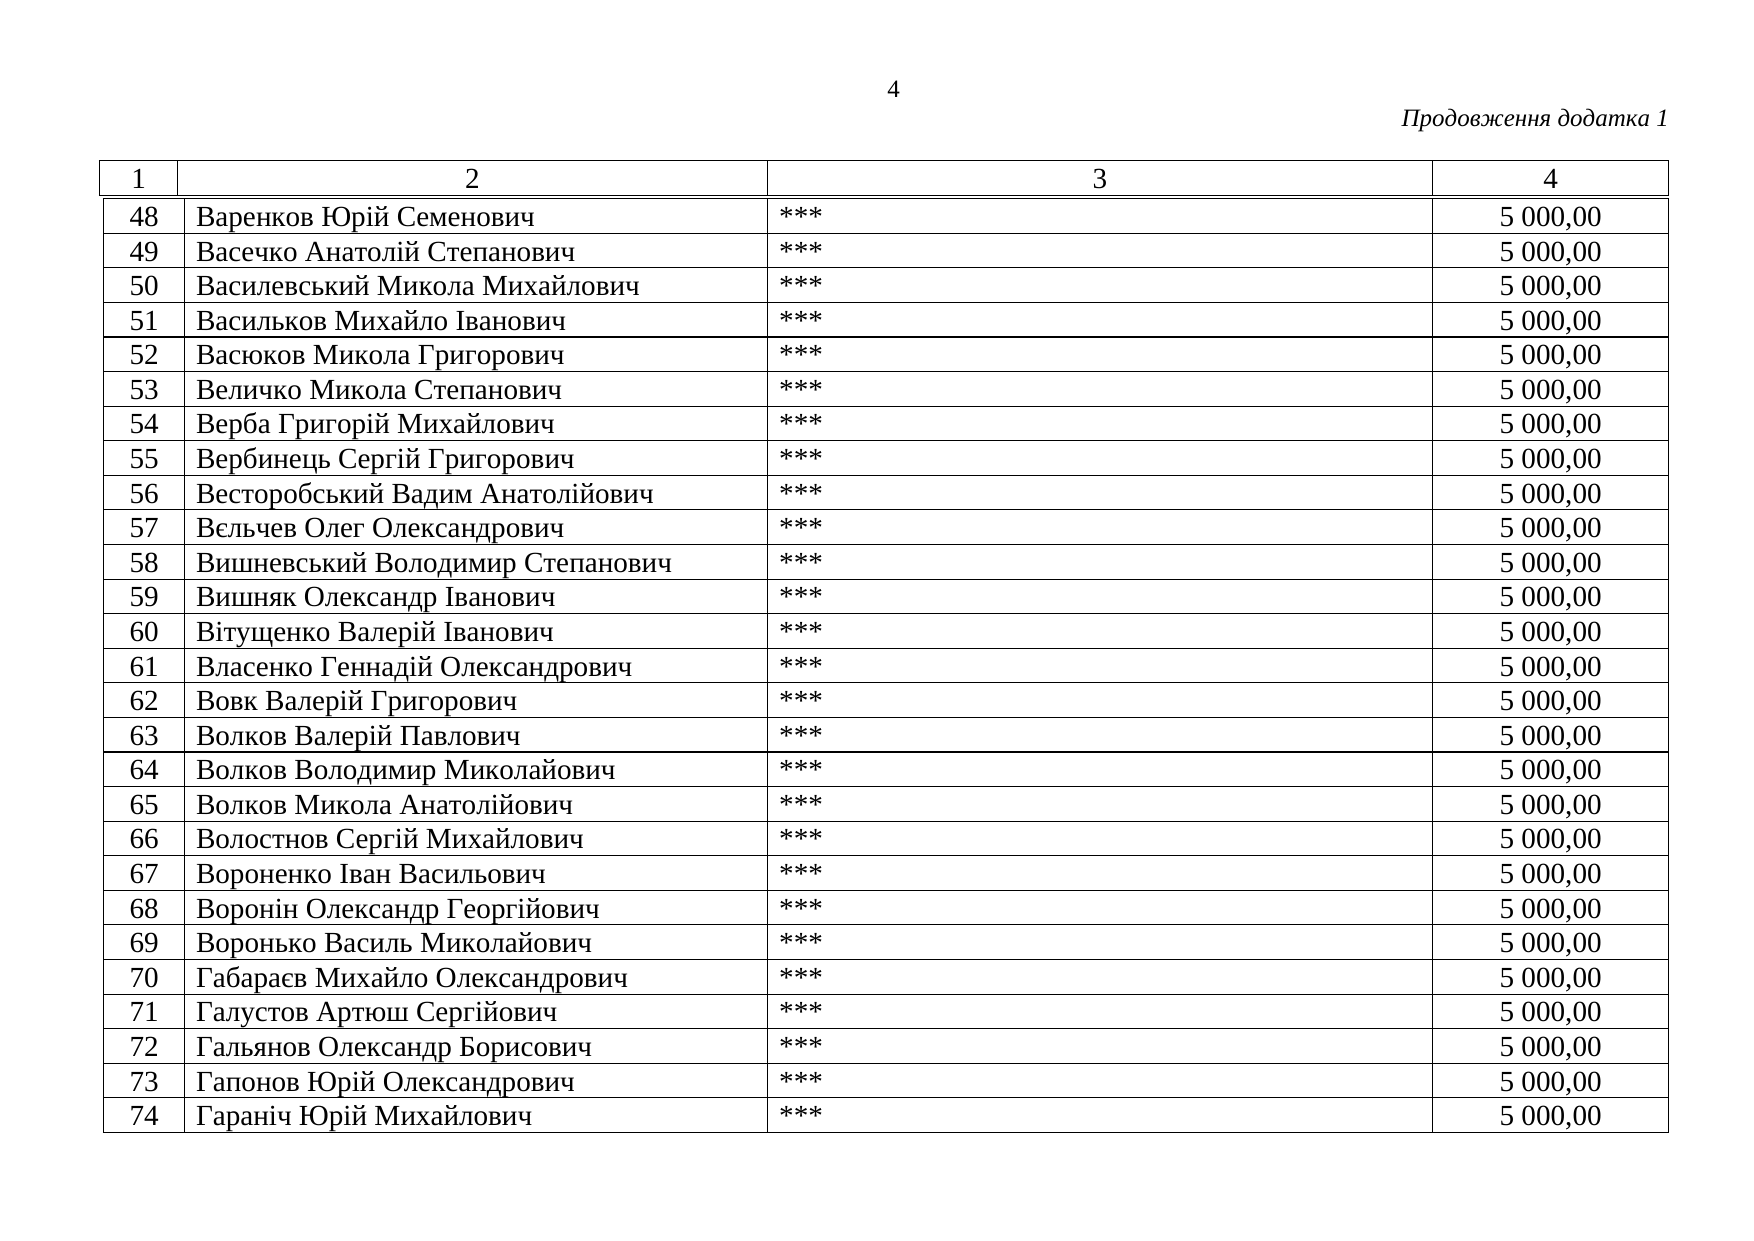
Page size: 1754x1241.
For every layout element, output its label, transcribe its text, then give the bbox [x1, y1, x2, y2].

table_cell *** [768, 683, 1432, 717]
table_cell *** [768, 960, 1432, 993]
table_cell *** [768, 718, 1432, 751]
table_cell Воронько Василь Миколайович [185, 925, 767, 959]
table_cell 5 000,00 [1433, 510, 1668, 544]
table_cell Габараєв Михайло Олександрович [185, 960, 767, 993]
table_cell 71 [104, 995, 184, 1028]
table_cell Васюков Микола Григорович [185, 338, 767, 371]
table_cell *** [768, 580, 1432, 613]
table_cell Воронін Олександр Георгійович [185, 891, 767, 924]
table_cell 74 [104, 1098, 184, 1132]
table_cell 5 000,00 [1433, 580, 1668, 613]
table_cell 65 [104, 787, 184, 821]
table_cell 56 [104, 476, 184, 509]
table_cell 66 [104, 822, 184, 855]
table_cell Волков Микола Анатолійович [185, 787, 767, 821]
table_cell 5 000,00 [1433, 545, 1668, 578]
table_cell Волков Володимир Миколайович [185, 753, 767, 786]
table_cell *** [768, 510, 1432, 544]
table_cell Гараніч Юрій Михайлович [185, 1098, 767, 1132]
table_cell 5 000,00 [1433, 614, 1668, 648]
table_cell Гальянов Олександр Борисович [185, 1029, 767, 1063]
table_cell 5 000,00 [1433, 787, 1668, 821]
table_cell *** [768, 372, 1432, 406]
table_cell 68 [104, 891, 184, 924]
table_cell Вишневський Володимир Степанович [185, 545, 767, 578]
table_cell 52 [104, 338, 184, 371]
table_cell Вороненко Іван Васильович [185, 856, 767, 890]
table_cell Весторобський Вадим Анатолійович [185, 476, 767, 509]
table_cell 5 000,00 [1433, 303, 1668, 336]
table_cell 57 [104, 510, 184, 544]
table_cell Власенко Геннадій Олександрович [185, 649, 767, 682]
table_cell Василевський Микола Михайлович [185, 268, 767, 302]
table_cell 60 [104, 614, 184, 648]
table_cell Васильков Михайло Іванович [185, 303, 767, 336]
table_cell Варенков Юрій Семенович [185, 199, 767, 233]
table_cell 5 000,00 [1433, 441, 1668, 475]
table_cell Васечко Анатолій Степанович [185, 234, 767, 267]
table_cell Вишняк Олександр Іванович [185, 580, 767, 613]
table_cell *** [768, 1098, 1432, 1132]
table_cell 5 000,00 [1433, 1098, 1668, 1132]
table_cell *** [768, 407, 1432, 440]
table_cell Вітущенко Валерій Іванович [185, 614, 767, 648]
table_cell 59 [104, 580, 184, 613]
table_cell *** [768, 925, 1432, 959]
table_cell 5 000,00 [1433, 960, 1668, 993]
table_cell 5 000,00 [1433, 822, 1668, 855]
table_cell *** [768, 338, 1432, 371]
table_cell 5 000,00 [1433, 234, 1668, 267]
table_cell 51 [104, 303, 184, 336]
table_cell *** [768, 822, 1432, 855]
table_cell 5 000,00 [1433, 199, 1668, 233]
table_cell Верба Григорій Михайлович [185, 407, 767, 440]
table_cell 5 000,00 [1433, 338, 1668, 371]
table_cell 55 [104, 441, 184, 475]
table_cell 5 000,00 [1433, 891, 1668, 924]
table_cell 73 [104, 1064, 184, 1097]
table_cell 63 [104, 718, 184, 751]
table_cell 5 000,00 [1433, 995, 1668, 1028]
table_cell 5 000,00 [1433, 649, 1668, 682]
table_cell Вербинець Сергій Григорович [185, 441, 767, 475]
table_cell *** [768, 891, 1432, 924]
table_cell 5 000,00 [1433, 407, 1668, 440]
table_cell 5 000,00 [1433, 925, 1668, 959]
table_cell *** [768, 303, 1432, 336]
table_cell 5 000,00 [1433, 1029, 1668, 1063]
table_cell *** [768, 476, 1432, 509]
table_cell *** [768, 1064, 1432, 1097]
table_cell Гапонов Юрій Олександрович [185, 1064, 767, 1097]
table_cell *** [768, 753, 1432, 786]
table_cell *** [768, 787, 1432, 821]
table_cell 58 [104, 545, 184, 578]
table_cell Величко Микола Степанович [185, 372, 767, 406]
table_cell 5 000,00 [1433, 856, 1668, 890]
table_cell 5 000,00 [1433, 753, 1668, 786]
table_cell 64 [104, 753, 184, 786]
table_cell 49 [104, 234, 184, 267]
table_cell 5 000,00 [1433, 476, 1668, 509]
table_cell 5 000,00 [1433, 718, 1668, 751]
table_cell *** [768, 268, 1432, 302]
table_cell 48 [104, 199, 184, 233]
table_cell 5 000,00 [1433, 1064, 1668, 1097]
table_cell Вєльчев Олег Олександрович [185, 510, 767, 544]
table_cell *** [768, 614, 1432, 648]
table_cell Вовк Валерій Григорович [185, 683, 767, 717]
table_cell 5 000,00 [1433, 683, 1668, 717]
table_cell Волостнов Сергій Михайлович [185, 822, 767, 855]
table_cell 62 [104, 683, 184, 717]
table_cell 5 000,00 [1433, 268, 1668, 302]
table_cell 67 [104, 856, 184, 890]
table_cell Галустов Артюш Сергійович [185, 995, 767, 1028]
table_cell 69 [104, 925, 184, 959]
table_cell *** [768, 856, 1432, 890]
table_cell 54 [104, 407, 184, 440]
table_cell *** [768, 545, 1432, 578]
table_cell 72 [104, 1029, 184, 1063]
table_cell *** [768, 995, 1432, 1028]
table_cell 70 [104, 960, 184, 993]
table_cell *** [768, 649, 1432, 682]
table_cell Волков Валерій Павлович [185, 718, 767, 751]
table_cell *** [768, 1029, 1432, 1063]
table_cell *** [768, 441, 1432, 475]
table_cell 61 [104, 649, 184, 682]
table_cell *** [768, 199, 1432, 233]
table_cell *** [768, 234, 1432, 267]
table_cell 50 [104, 268, 184, 302]
table_cell 5 000,00 [1433, 372, 1668, 406]
table_cell 53 [104, 372, 184, 406]
